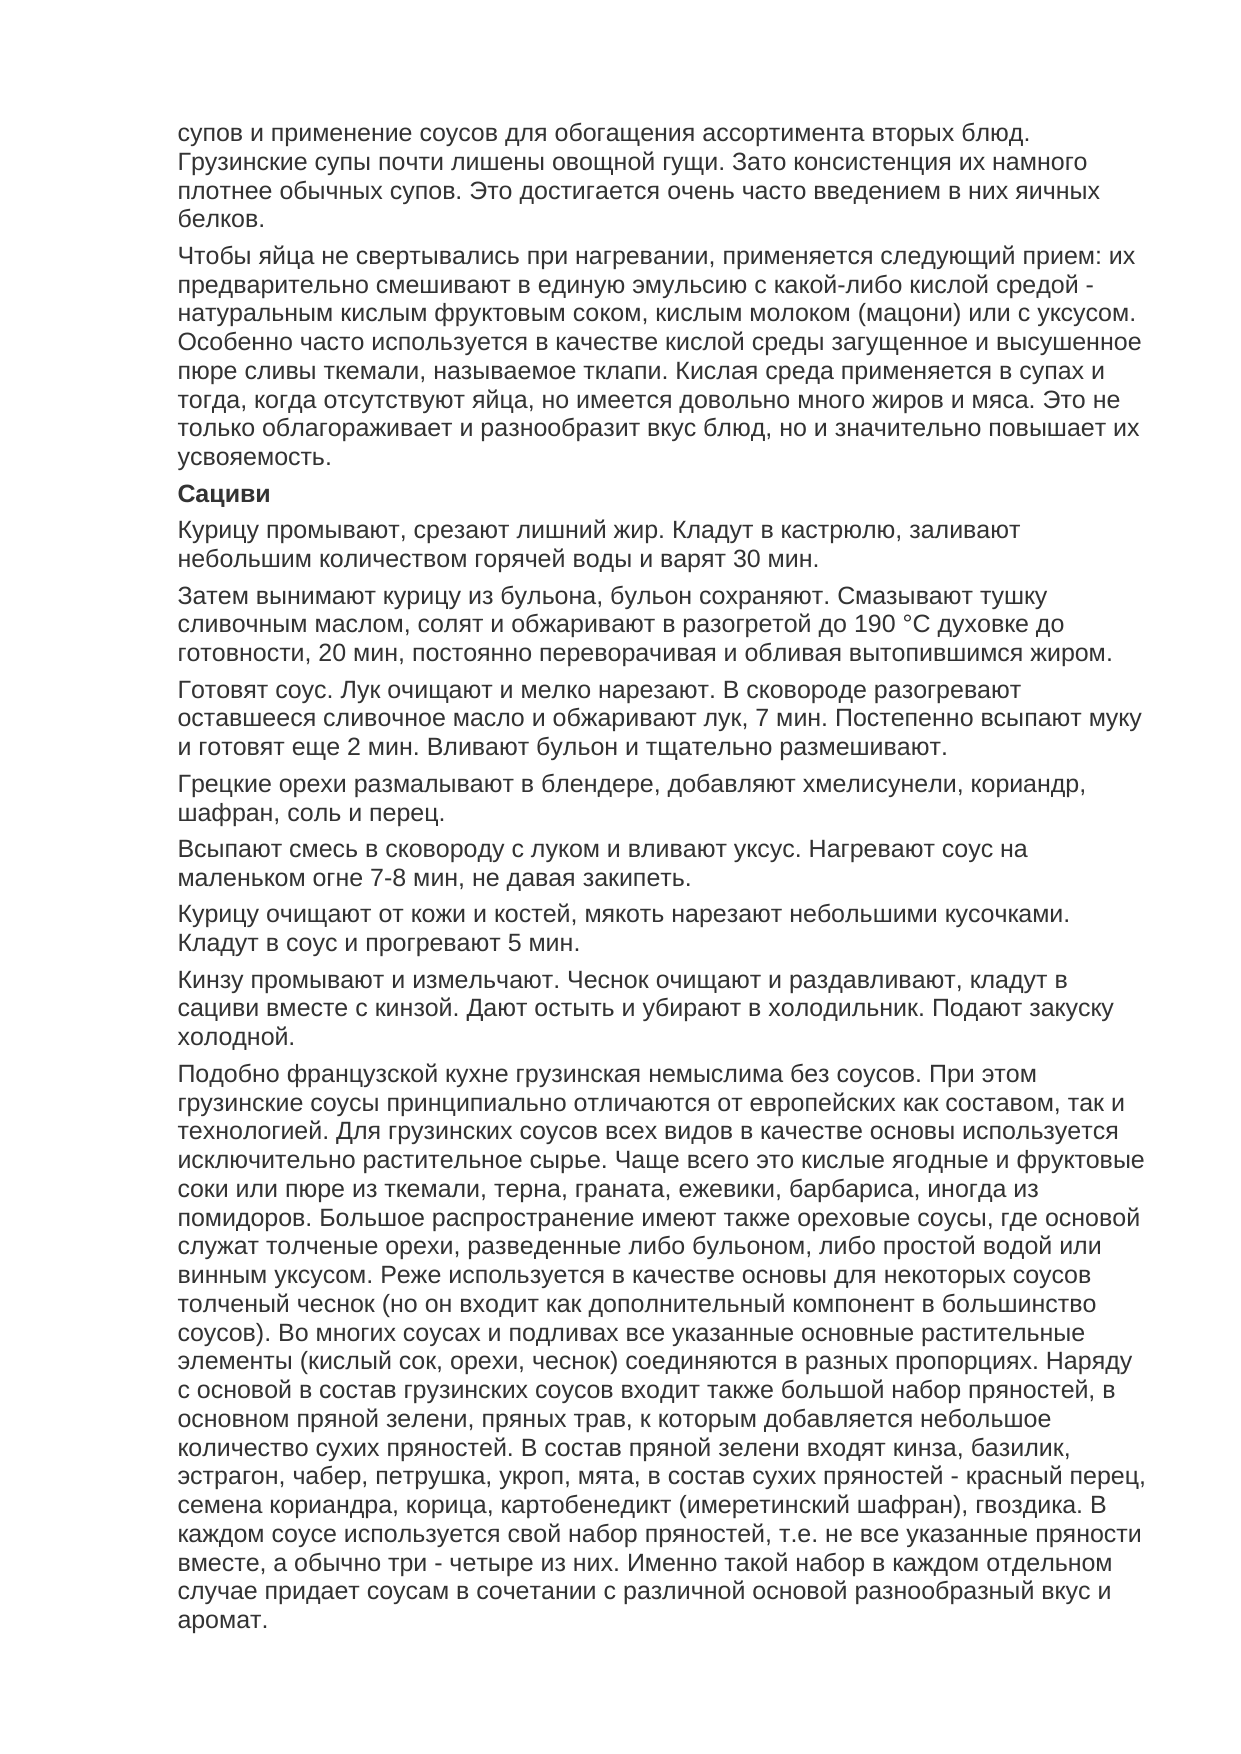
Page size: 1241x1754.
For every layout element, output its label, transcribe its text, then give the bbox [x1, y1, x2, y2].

text Кинзу промывают и измельчают. Чеснок очищают и раздавливают, кладут в сациви вместе с кинзой. Дают остыть и убирают в холодильник. Подают закуску холодной. [177, 965, 1152, 1051]
text Готовят соус. Лук очищают и мелко нарезают. В сковороде разогревают оставшееся сливочное масло и обжаривают лук, 7 мин. Постепенно всыпают муку и готовят еще 2 мин. Вливают бульон и тщательно размешивают. [177, 675, 1152, 761]
text Всыпают смесь в сковороду с луком и вливают уксус. Нагревают соус на маленьком огне 7-8 мин, не давая закипеть. [177, 834, 1152, 892]
text Чтобы яйца не свертывались при нагревании, применяется следующий прием: их предварительно смешивают в единую эмульсию с какой-либо кислой средой - натуральным кислым фруктовым соком, кислым молоком (мацони) или с уксусом. Особенно часто используется в качестве кислой среды загущенное и высушенное пюре сливы ткемали, называемое тклапи. Кислая среда применяется в супах и тогда, когда отсутствуют яйца, но имеется довольно много жиров и мяса. Это не только облагораживает и разнообразит вкус блюд, но и значительно повышает их усвояемость. [177, 241, 1152, 471]
text Подобно французской кухне грузинская немыслима без соусов. При этом грузинские соусы принципиально отличаются от европейских как составом, так и технологией. Для грузинских соусов всех видов в качестве основы используется исключительно растительное сырье. Чаще всего это кислые ягодные и фруктовые соки или пюре из ткемали, терна, граната, ежевики, барбариса, иногда из помидоров. Большое распространение имеют также ореховые соусы, где основой служат толченые орехи, разведенные либо бульоном, либо простой водой или винным уксусом. Реже используется в качестве основы для некоторых соусов толченый чеснок (но он входит как дополнительный компонент в большинство соусов). Во многих соусах и подливах все указанные основные растительные элементы (кислый сок, орехи, чеснок) соединяются в разных пропорциях. Наряду с основой в состав грузинских соусов входит также большой набор пряностей, в основном пряной зелени, пряных трав, к которым добавляется небольшое количество сухих пряностей. В состав пряной зелени входят кинза, базилик, эстрагон, чабер, петрушка, укроп, мята, в состав сухих пряностей - красный перец, семена кориандра, корица, картобенедикт (имеретинский шафран), гвоздика. В каждом соусе используется свой набор пряностей, т.е. не все указанные пряности вместе, а обычно три - четыре из них. Именно такой набор в каждом отдельном случае придает соусам в сочетании с различной основой разнообразный вкус и аромат. [177, 1059, 1152, 1634]
text Грецкие орехи размалывают в блендере, добавляют хмелисунели, кориандр, шафран, соль и перец. [177, 769, 1152, 826]
text Сациви [177, 479, 1152, 507]
text Курицу очищают от кожи и костей, мякоть нарезают небольшими кусочками. Кладут в соус и прогревают 5 мин. [177, 899, 1152, 957]
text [177, 118, 1152, 233]
text Затем вынимают курицу из бульона, бульон сохраняют. Смазывают тушку сливочным маслом, солят и обжаривают в разогретой до 190 °С духовке до готовности, 20 мин, постоянно переворачивая и обливая вытопившимся жиром. [177, 581, 1152, 667]
text Курицу промывают, срезают лишний жир. Кладут в кастрюлю, заливают небольшим количеством горячей воды и варят 30 мин. [177, 515, 1152, 573]
